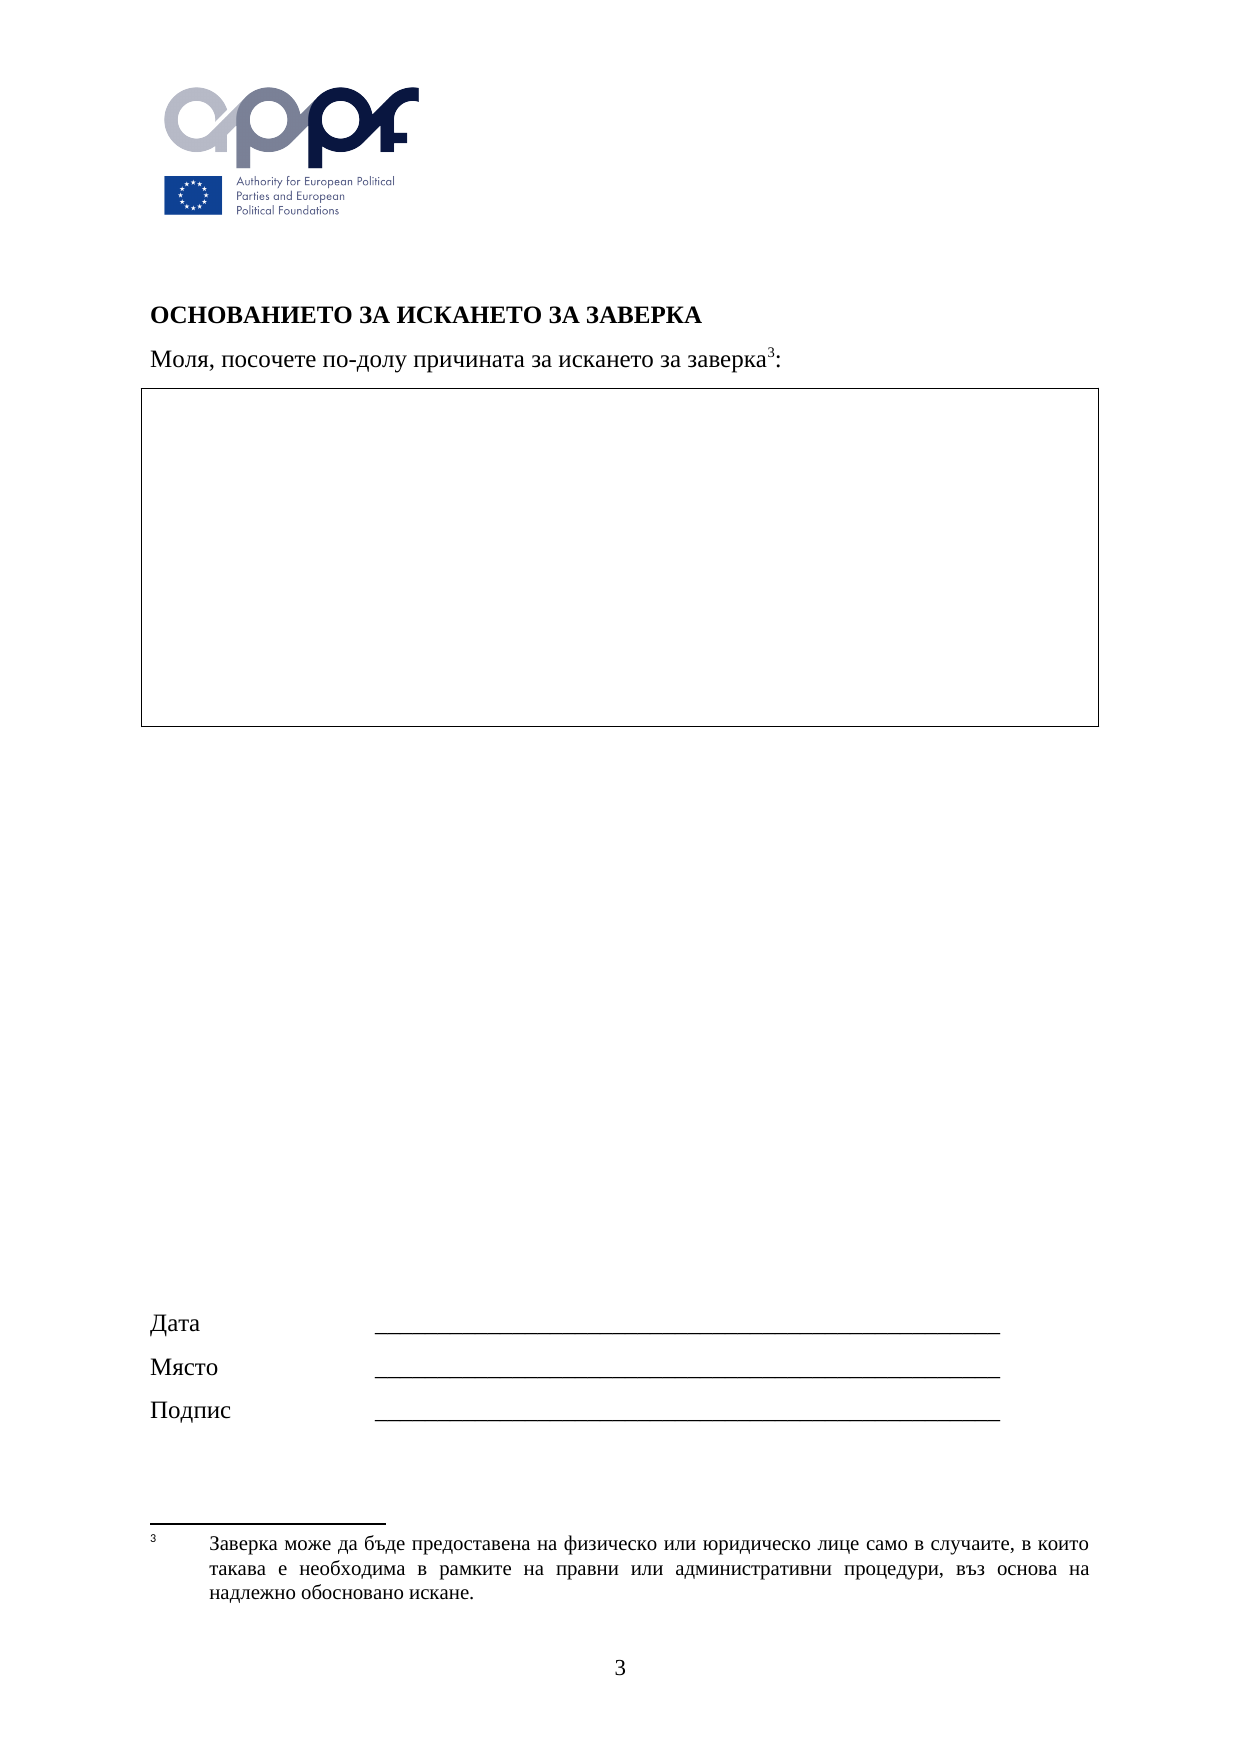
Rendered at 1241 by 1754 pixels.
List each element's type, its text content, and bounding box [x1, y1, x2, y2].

text Дата __________________________________________________ [150, 1308, 1090, 1337]
text ОСНОВАНИЕТО ЗА ИСКАНЕТО ЗА ЗАВЕРКА [150, 300, 1090, 329]
picture [150, 73, 433, 229]
text Подпис __________________________________________________ [150, 1395, 1090, 1424]
text Моля, посочете по-долу причината за искането за заверка: [150, 344, 1090, 373]
text Място __________________________________________________ [150, 1352, 1090, 1380]
